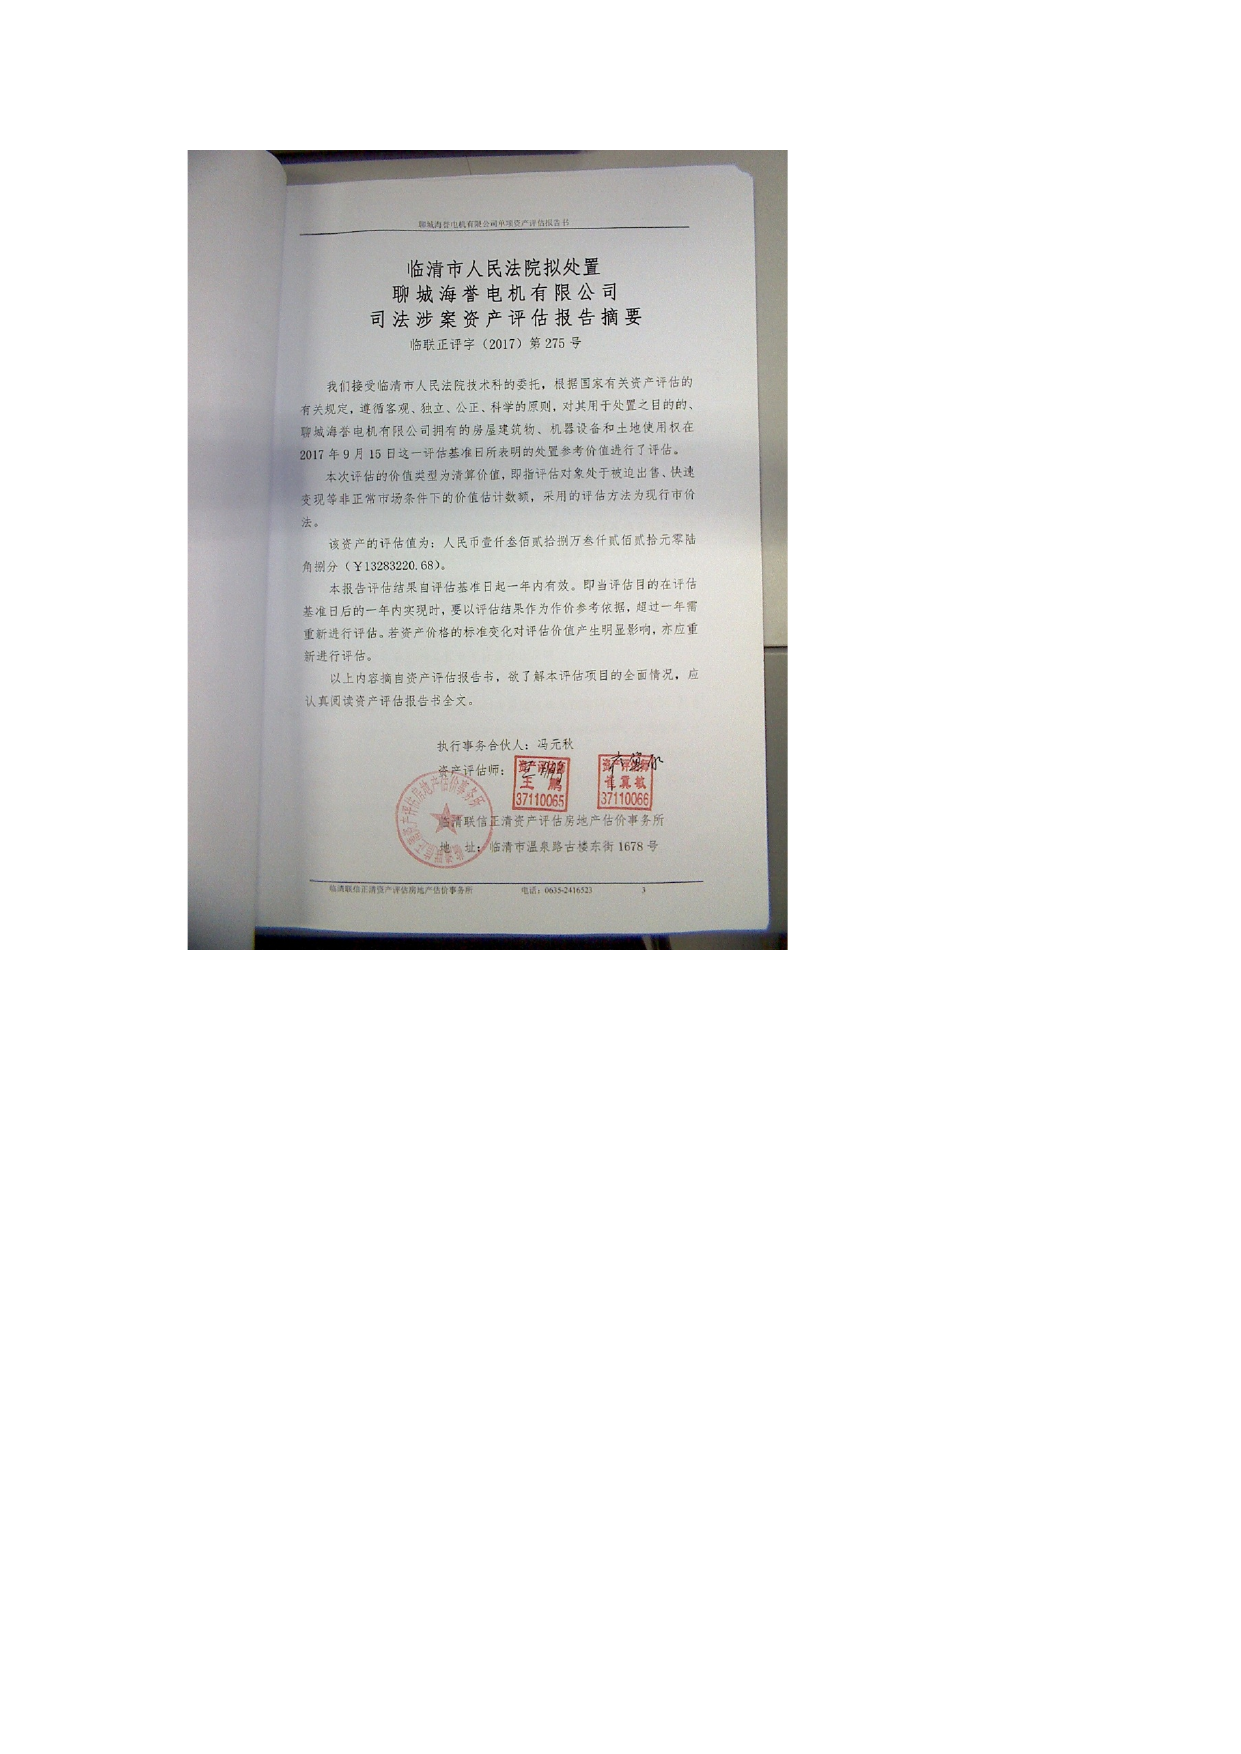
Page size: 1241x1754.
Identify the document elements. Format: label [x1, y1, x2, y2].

picture [187, 150, 788, 950]
